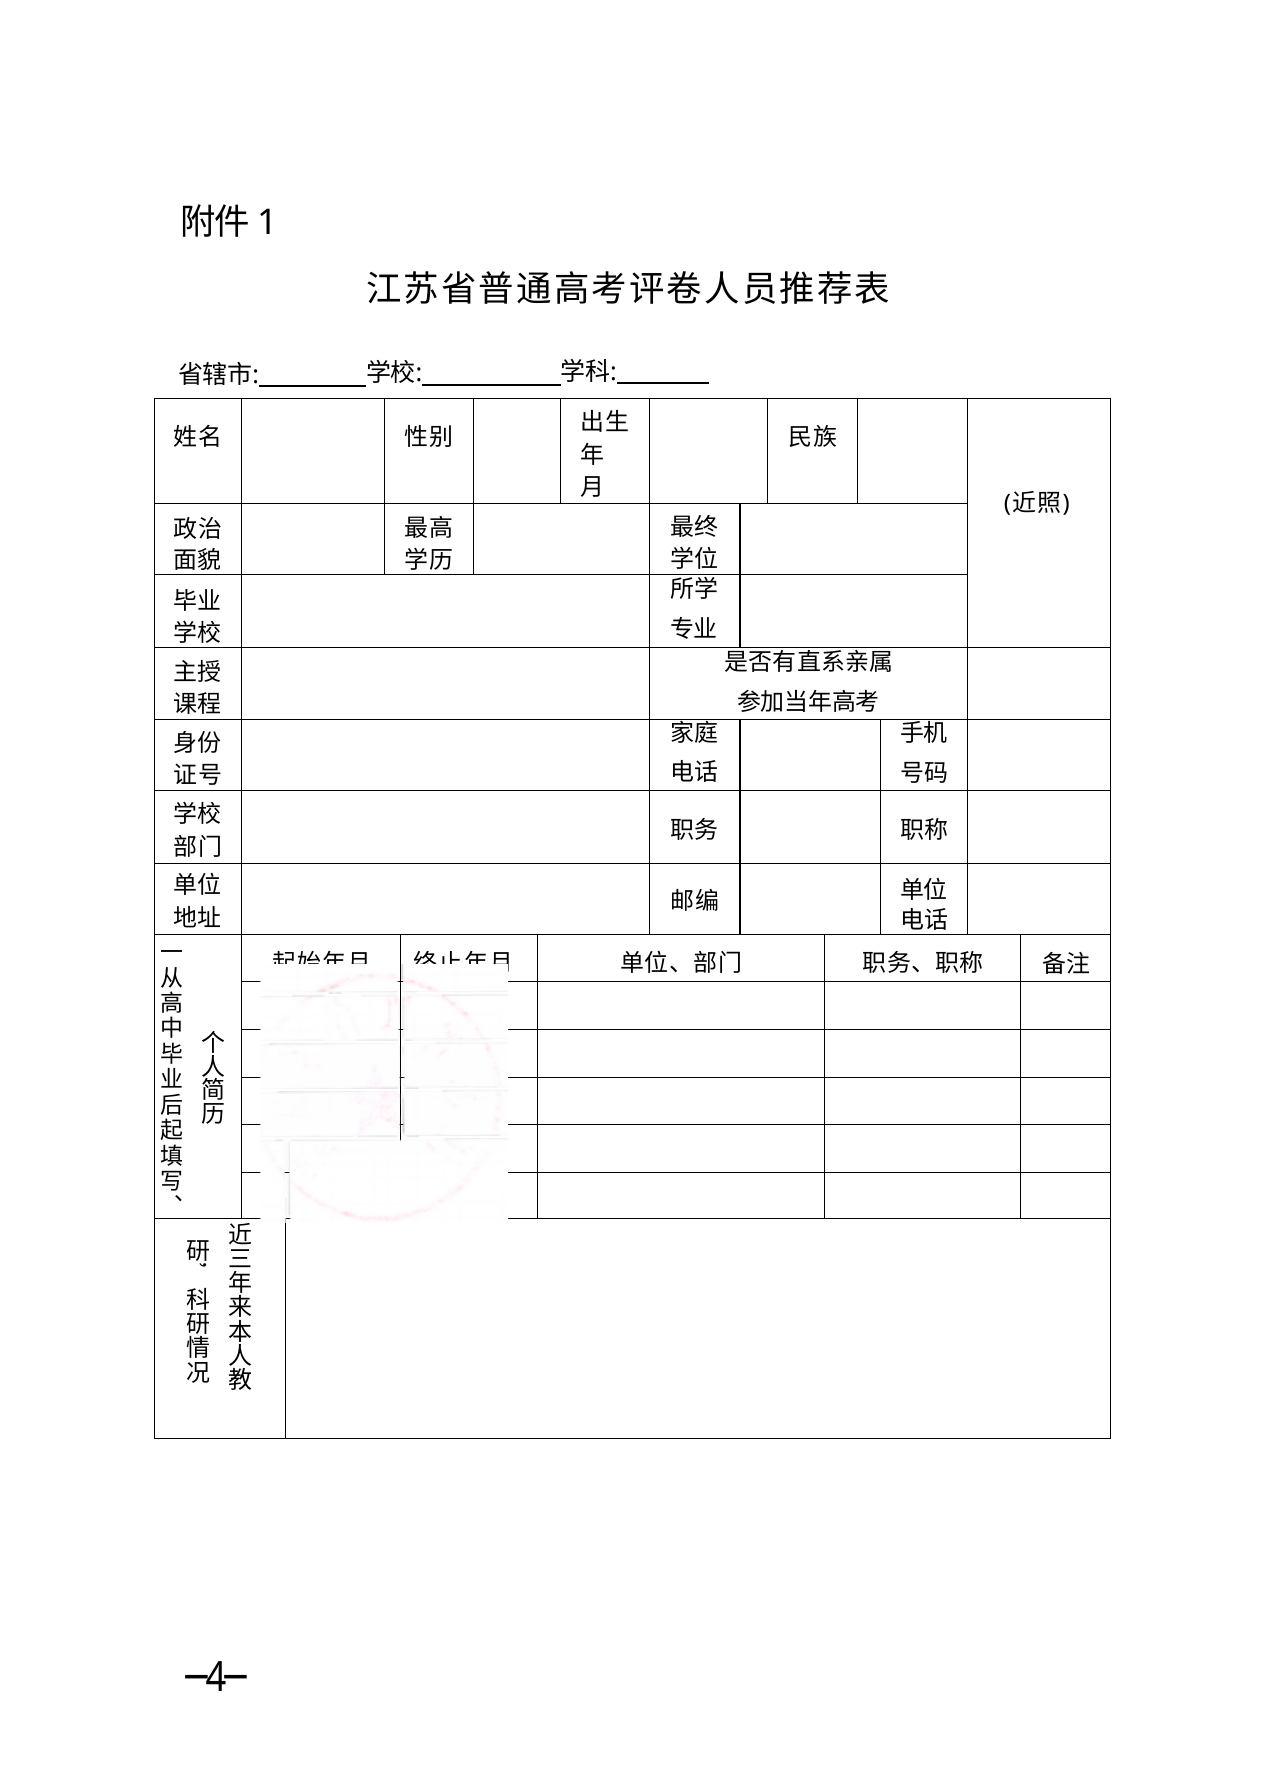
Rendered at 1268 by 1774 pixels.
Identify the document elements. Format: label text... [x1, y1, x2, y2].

table_cell [968, 791, 1110, 862]
table_cell 学校 部门 [155, 791, 241, 862]
table_cell [538, 982, 824, 1028]
table_cell 是否有直系亲属 参加当年高考 [650, 648, 967, 718]
table_cell 单位、部门 [538, 935, 824, 981]
table_cell 单位 电话 [881, 864, 967, 934]
table_cell [538, 1030, 824, 1077]
table_header 出生 年 月 [561, 399, 649, 503]
table_cell 个人简历 一从高中毕业后起填写、 [155, 935, 241, 1218]
table_cell 身份 证号 [155, 720, 241, 790]
table_cell [741, 791, 880, 862]
table_cell [242, 982, 260, 1028]
table_cell [242, 575, 649, 647]
table_cell 所学 专业 [650, 575, 739, 647]
table_cell [509, 1030, 537, 1077]
table_cell [968, 648, 1110, 718]
table_header 姓名 [155, 399, 241, 503]
table_cell 邮编 [650, 864, 739, 934]
table_cell 职务 [650, 791, 739, 862]
table_cell [825, 1078, 1020, 1124]
table_cell 手机 号码 [881, 720, 967, 790]
table_header 性别 [385, 399, 473, 503]
table_cell 职称 [881, 791, 967, 862]
table_header [474, 399, 560, 503]
table_cell 毕业 学校 [155, 575, 241, 647]
table_cell [509, 1173, 537, 1218]
table_cell 主授 课程 [155, 648, 241, 718]
table_cell 政治 面貌 [155, 504, 241, 574]
table_cell 备注 [1021, 935, 1110, 981]
table_cell [1021, 1030, 1110, 1077]
table_cell [1021, 1125, 1110, 1172]
table_cell [538, 1078, 824, 1124]
table_cell [825, 1173, 1020, 1218]
table_cell [1021, 982, 1110, 1028]
table_cell [538, 1173, 824, 1218]
table_cell 近三年来本人教 研’科研情况 [155, 1219, 285, 1438]
text 省辖市: 学校: 学科: [154, 352, 1112, 389]
text 江苏省普通高考评卷人员推荐表 [154, 264, 1112, 311]
table_cell [474, 504, 649, 574]
table_cell [242, 864, 649, 934]
table_cell [968, 864, 1110, 934]
table_cell [242, 791, 649, 862]
table_cell [242, 1030, 260, 1077]
table_cell [741, 720, 880, 790]
table_header [242, 399, 384, 503]
table_cell [825, 982, 1020, 1028]
table_cell [286, 1219, 1110, 1438]
table_cell [825, 1125, 1020, 1172]
table_cell [968, 720, 1110, 790]
table_cell [242, 720, 649, 790]
table_cell [509, 982, 537, 1028]
table_cell [825, 1030, 1020, 1077]
table_header [650, 399, 767, 503]
table_cell 单位 地址 [155, 864, 241, 934]
picture [260, 964, 509, 1223]
table_cell [242, 1125, 260, 1172]
table_header (近照) [968, 399, 1110, 647]
table_cell [1021, 1078, 1110, 1124]
table_cell [741, 575, 967, 647]
table_cell 最终 学位 [650, 504, 739, 574]
table_cell [741, 864, 880, 934]
table_header [858, 399, 967, 503]
table_cell [242, 504, 384, 574]
table_cell [509, 1125, 537, 1172]
table_cell [242, 1173, 260, 1218]
text 附件1 [154, 197, 1112, 244]
table_cell 职务、职称 [825, 935, 1020, 981]
table_cell [741, 504, 967, 574]
table_header 民族 [768, 399, 857, 503]
table_cell [538, 1125, 824, 1172]
table_cell 家庭 电话 [650, 720, 739, 790]
table_cell 起始年月 [242, 935, 400, 981]
table_cell 最高 学历 [385, 504, 473, 574]
table_cell [509, 1078, 537, 1124]
table_cell [242, 648, 649, 718]
table_cell 终止年月 [401, 935, 537, 981]
table_cell [242, 1078, 260, 1124]
table_cell [1021, 1173, 1110, 1218]
